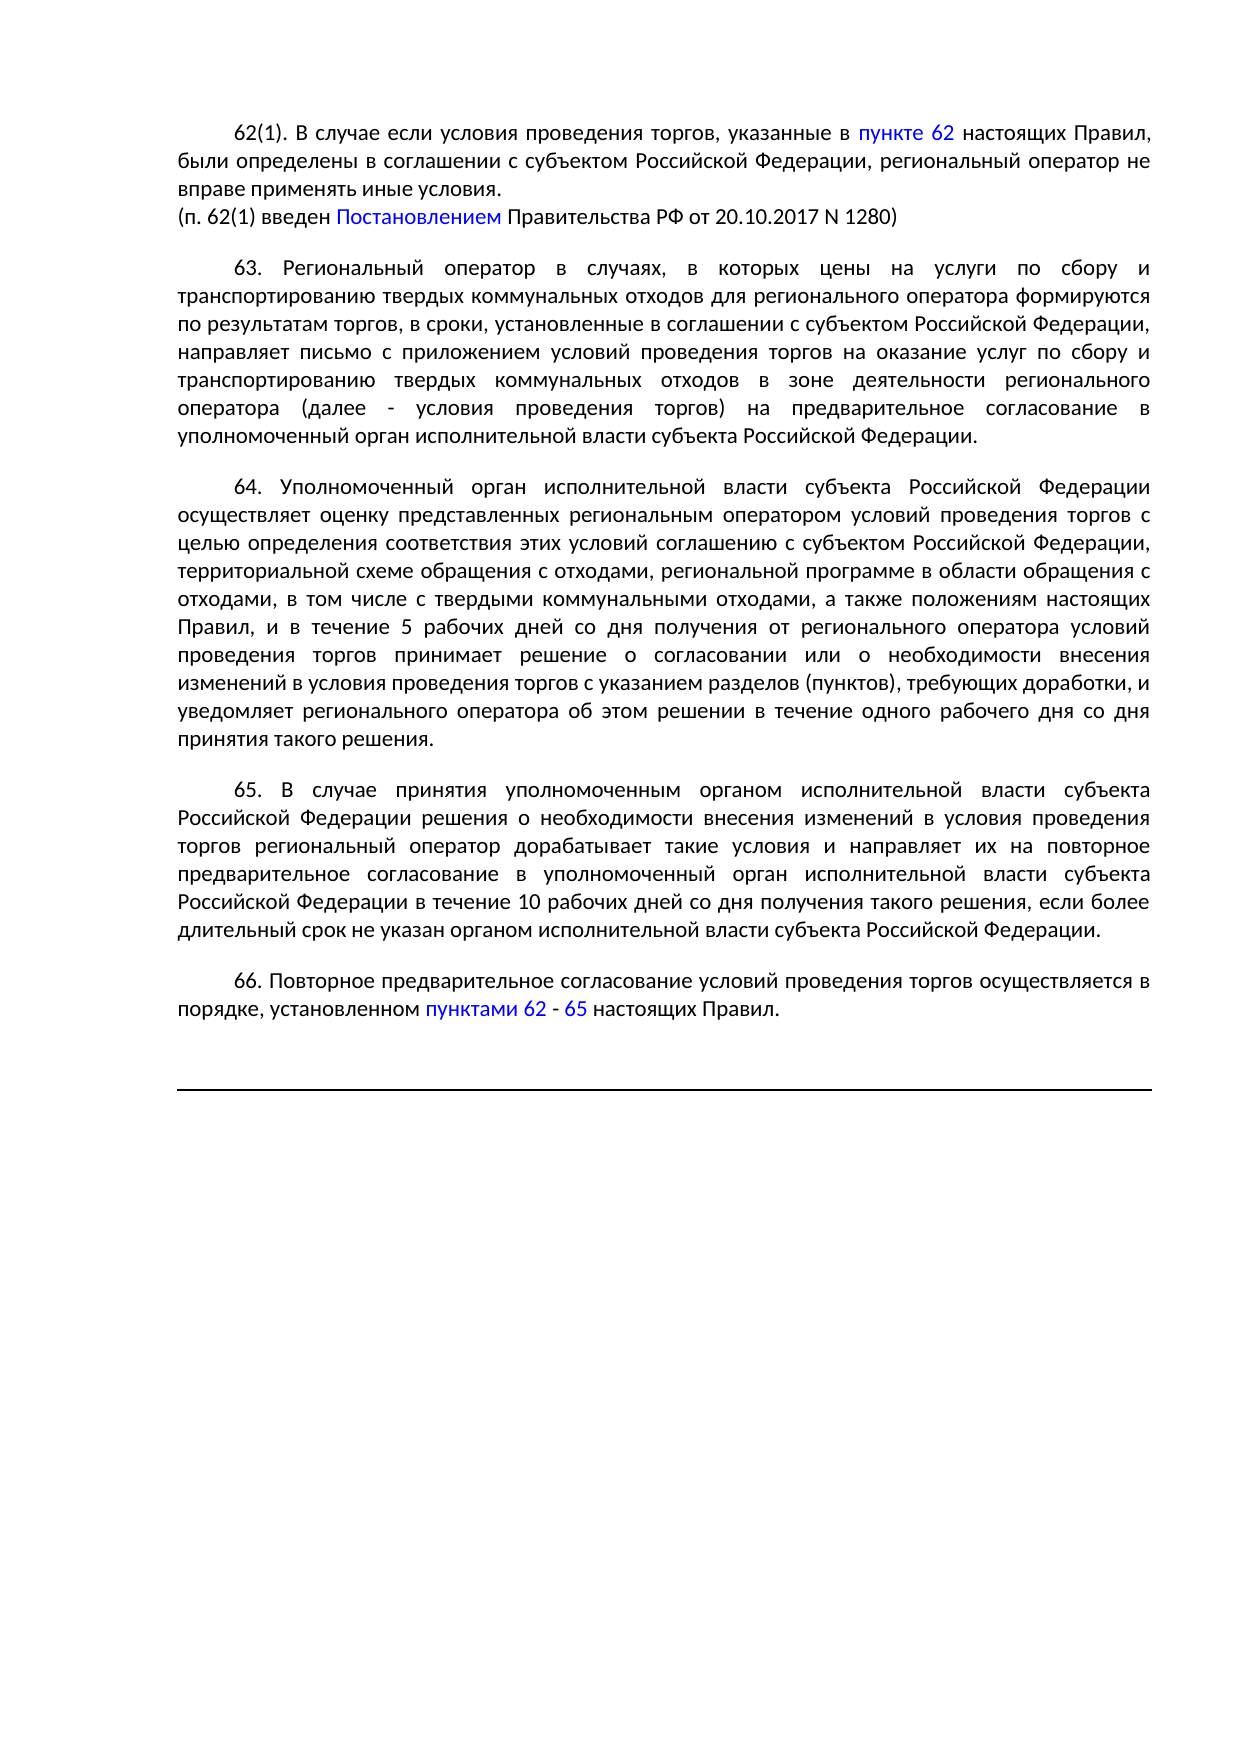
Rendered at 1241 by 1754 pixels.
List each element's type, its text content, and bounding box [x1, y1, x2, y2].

text 65. В случае принятия уполномоченным органом исполнительной власти субъекта Российской Федерации решения о необходимости внесения изменений в условия проведения торгов региональный оператор дорабатывает такие условия и направляет их на повторное предварительное согласование в уполномоченный орган исполнительной власти субъекта Российской Федерации в течение 10 рабочих дней со дня получения такого решения, если более длительный срок не указан органом исполнительной власти субъекта Российской Федерации. [177, 775, 1152, 943]
text 63. Региональный оператор в случаях, в которых цены на услуги по сбору и транспортированию твердых коммунальных отходов для регионального оператора формируются по результатам торгов, в сроки, установленные в соглашении с субъектом Российской Федерации, направляет письмо с приложением условий проведения торгов на оказание услуг по сбору и транспортированию твердых коммунальных отходов в зоне деятельности регионального оператора (далее - условия проведения торгов) на предварительное согласование в уполномоченный орган исполнительной власти субъекта Российской Федерации. [177, 253, 1152, 449]
text 64. Уполномоченный орган исполнительной власти субъекта Российской Федерации осуществляет оценку представленных региональным оператором условий проведения торгов с целью определения соответствия этих условий соглашению с субъектом Российской Федерации, территориальной схеме обращения с отходами, региональной программе в области обращения с отходами, в том числе с твердыми коммунальными отходами, а также положениям настоящих Правил, и в течение 5 рабочих дней со дня получения от регионального оператора условий проведения торгов принимает решение о согласовании или о необходимости внесения изменений в условия проведения торгов с указанием разделов (пунктов), требующих доработки, и уведомляет регионального оператора об этом решении в течение одного рабочего дня со дня принятия такого решения. [177, 472, 1152, 752]
text 62(1). В случае если условия проведения торгов, указанные в пункте 62 настоящих Правил, были определены в соглашении с субъектом Российской Федерации, региональный оператор не вправе применять иные условия. [177, 118, 1152, 202]
text (п. 62(1) введен Постановлением Правительства РФ от 20.10.2017 N 1280) [177, 202, 1152, 230]
text 66. Повторное предварительное согласование условий проведения торгов осуществляется в порядке, установленном пунктами 62 - 65 настоящих Правил. [177, 966, 1152, 1022]
